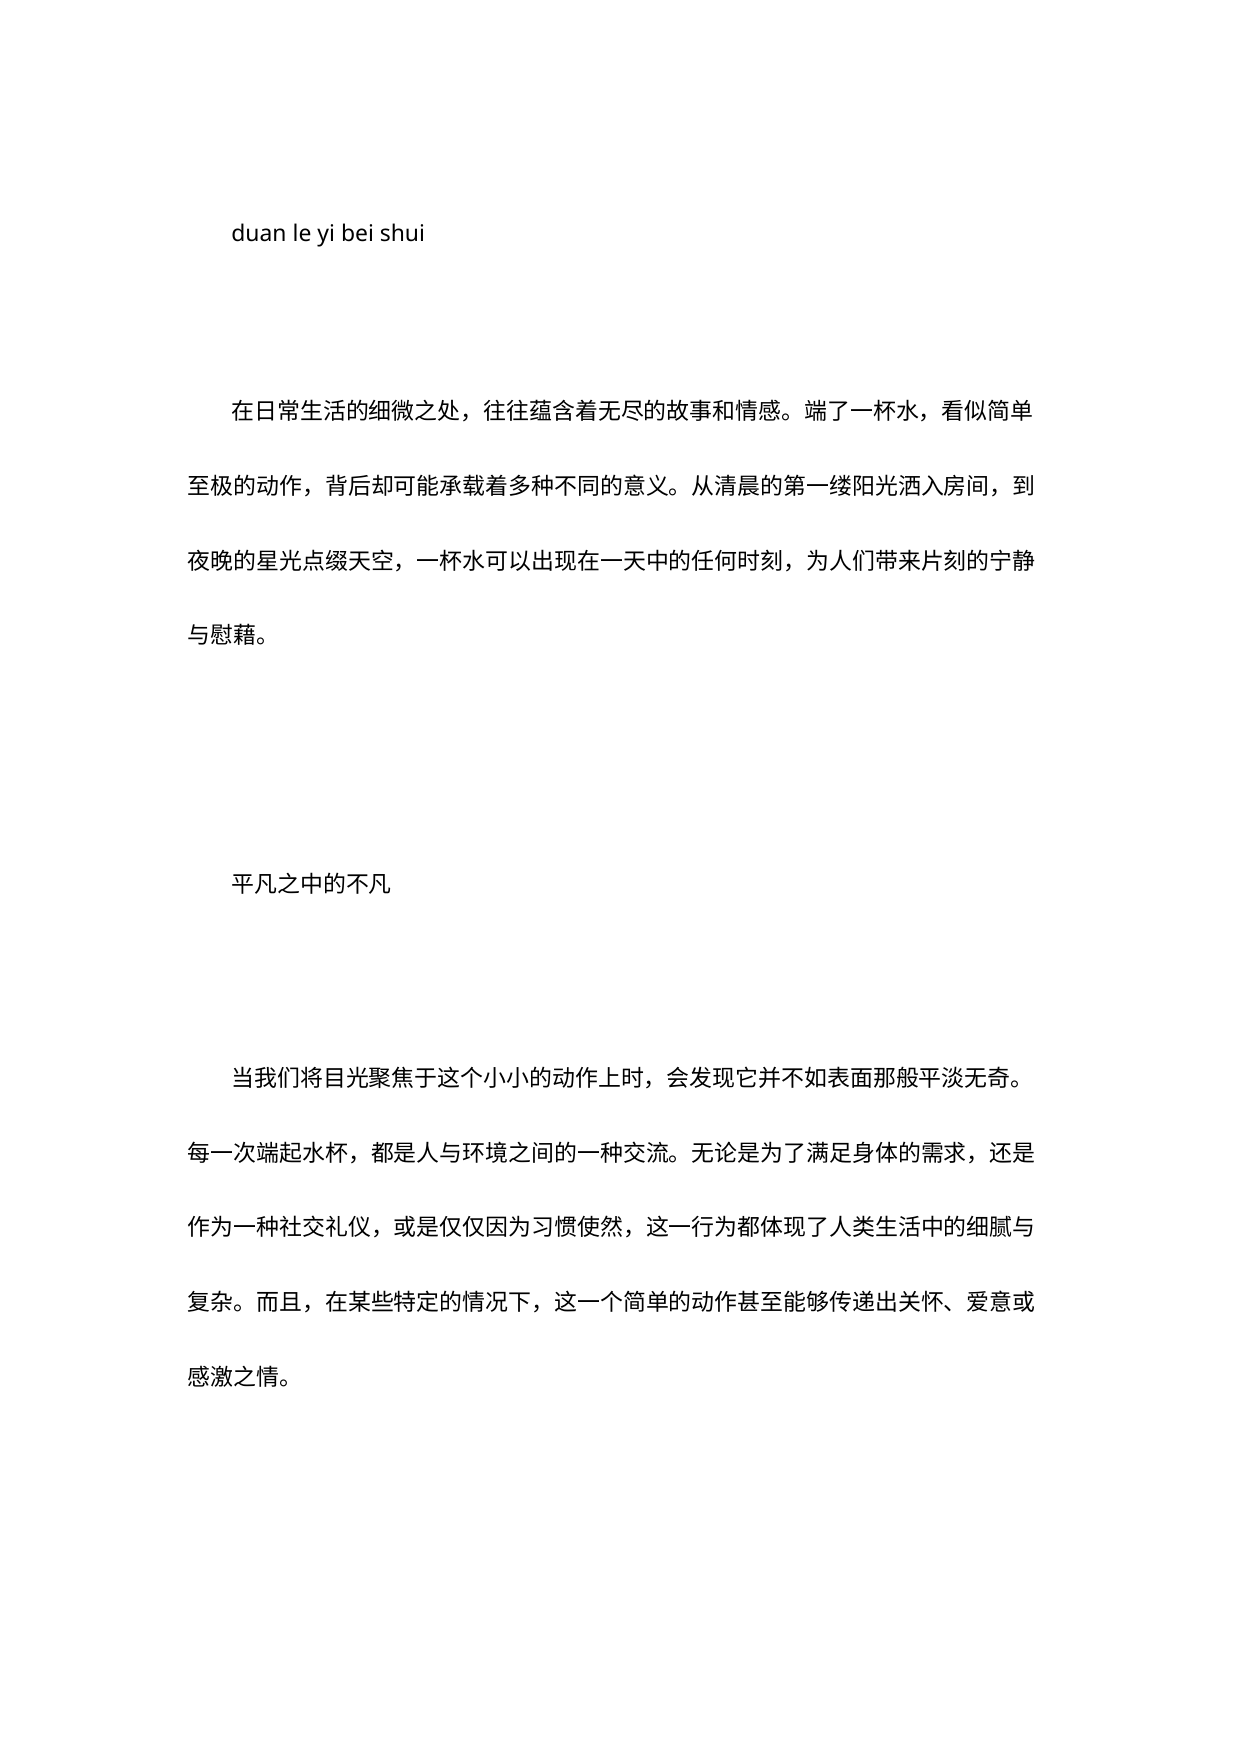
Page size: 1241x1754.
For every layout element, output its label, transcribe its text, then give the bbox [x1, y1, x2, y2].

text 平凡之中的不凡 [187, 849, 1053, 914]
text 当我们将目光聚焦于这个小小的动作上时，会发现它并不如表面那般平淡无奇。每一次端起水杯，都是人与环境之间的一种交流。无论是为了满足身体的需求，还是作为一种社交礼仪，或是仅仅因为习惯使然，这一行为都体现了人类生活中的细腻与复杂。而且，在某些特定的情况下，这一个简单的动作甚至能够传递出关怀、爱意或感激之情。 [187, 1044, 1053, 1408]
text 在日常生活的细微之处，往往蕴含着无尽的故事和情感。端了一杯水，看似简单至极的动作，背后却可能承载着多种不同的意义。从清晨的第一缕阳光洒入房间，到夜晚的星光点缀天空，一杯水可以出现在一天中的任何时刻，为人们带来片刻的宁静与慰藉。 [187, 377, 1053, 666]
text duan le yi bei shui [187, 216, 1053, 248]
